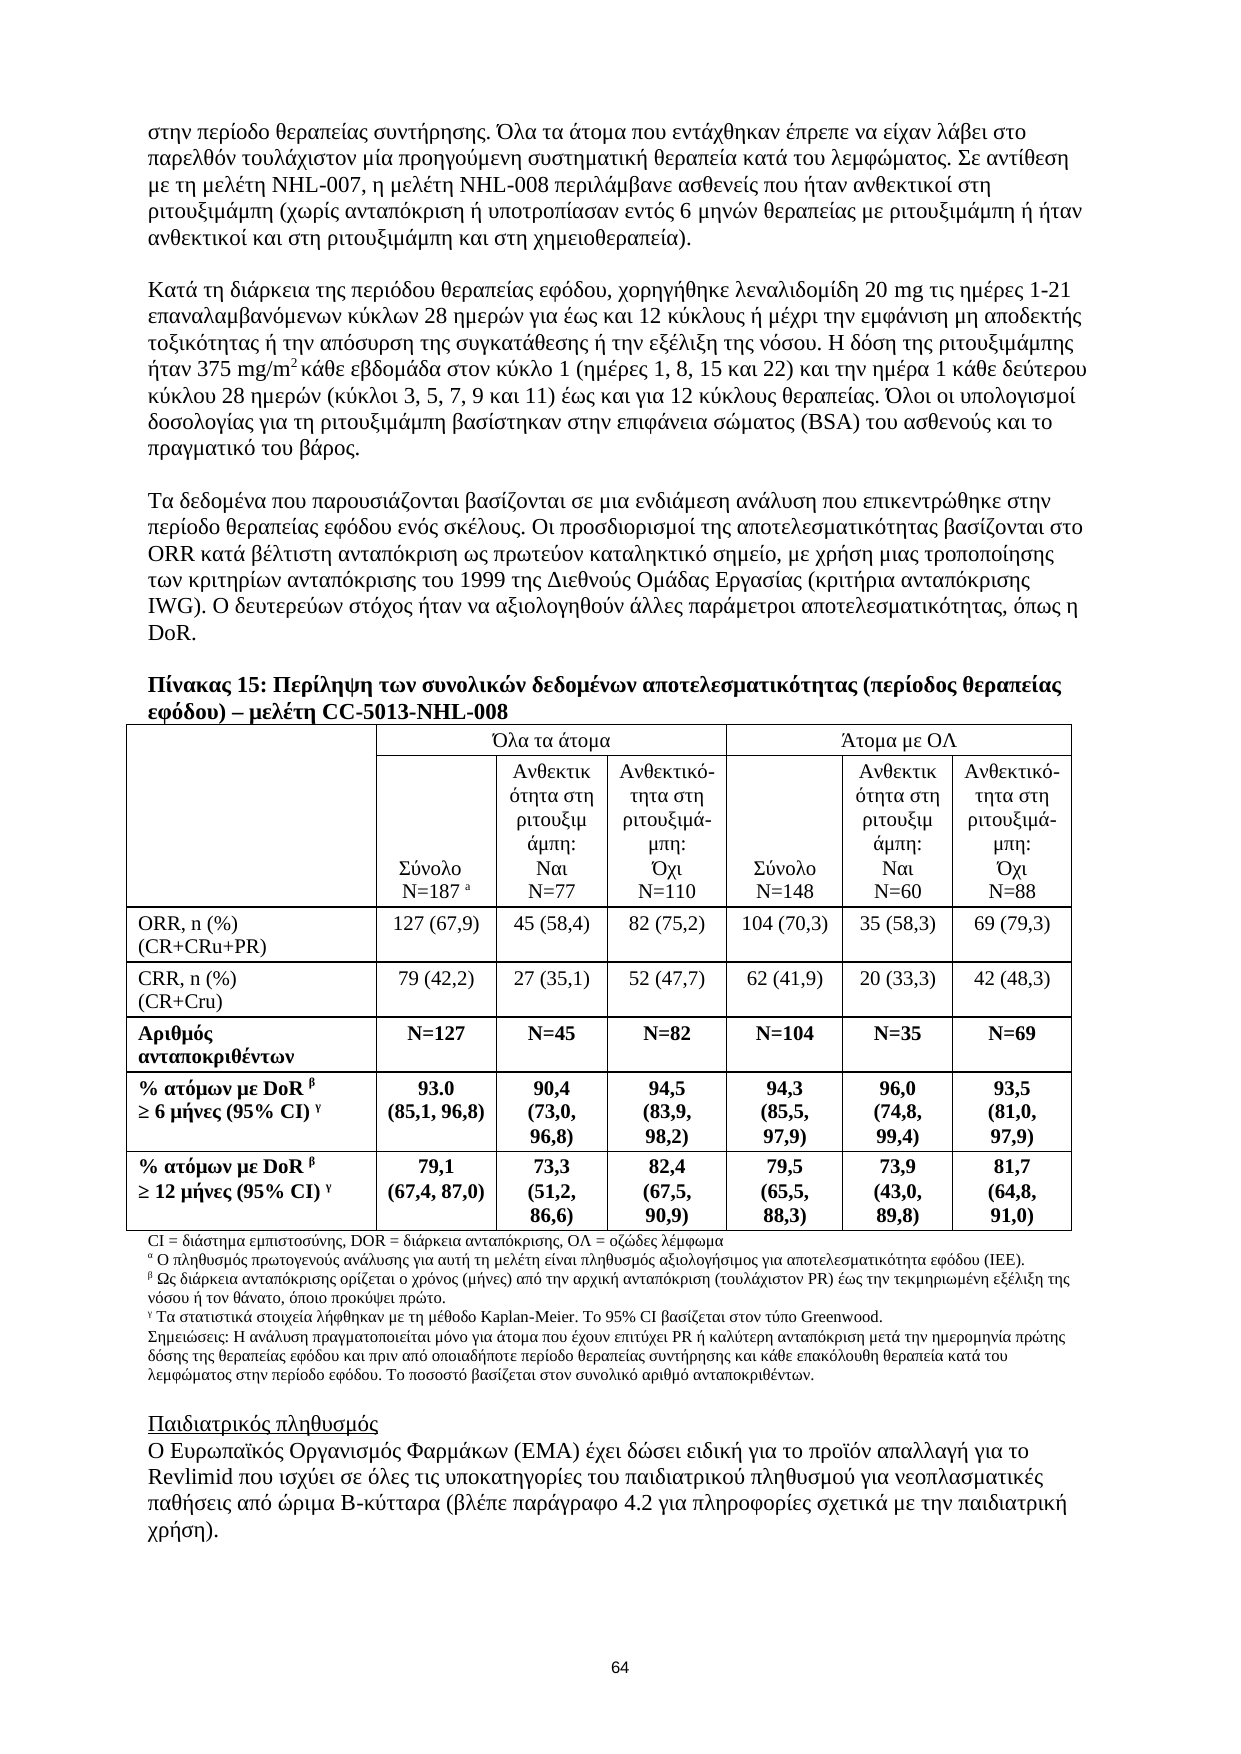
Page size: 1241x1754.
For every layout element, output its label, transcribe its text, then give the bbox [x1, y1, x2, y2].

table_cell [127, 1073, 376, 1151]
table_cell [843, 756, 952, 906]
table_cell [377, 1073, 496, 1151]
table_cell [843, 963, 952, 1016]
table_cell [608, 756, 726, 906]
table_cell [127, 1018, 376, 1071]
text Τα δεδομένα που παρουσιάζονται βασίζονται σε μια ενδιάμεση ανάλυση που επικεντρώθηκε στην περίοδο θεραπείας εφόδου ενός σκέλους. Οι προσδιορισμοί της αποτελεσματικότητας βασίζονται στο ORR κατά βέλτιστη ανταπόκριση ως πρωτεύον καταληκτικό σημείο, με χρήση μιας τροποποίησης των κριτηρίων ανταπόκρισης του 1999 της Διεθνούς Ομάδας Εργασίας (κριτήρια ανταπόκρισης IWG). Ο δευτερεύων στόχος ήταν να αξιολογηθούν άλλες παράμετροι αποτελεσματικότητας, όπως η DoR. [148, 487, 1092, 645]
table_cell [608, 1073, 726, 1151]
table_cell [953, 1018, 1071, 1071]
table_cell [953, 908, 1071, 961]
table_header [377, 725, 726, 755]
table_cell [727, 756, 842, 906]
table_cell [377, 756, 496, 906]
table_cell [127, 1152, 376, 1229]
text Κατά τη διάρκεια της περιόδου θεραπείας εφόδου, χορηγήθηκε λεναλιδομίδη 20 mg τις ημέρες 1-21 επαναλαμβανόμενων κύκλων 28 ημερών για έως και 12 κύκλους ή μέχρι την εμφάνιση μη αποδεκτής τοξικότητας ή την απόσυρση της συγκατάθεσης ή την εξέλιξη της νόσου. Η δόση της ριτουξιμάμπης ήταν 375 mg/m2 κάθε εβδομάδα στον κύκλο 1 (ημέρες 1, 8, 15 και 22) και την ημέρα 1 κάθε δεύτερου κύκλου 28 ημερών (κύκλοι 3, 5, 7, 9 και 11) έως και για 12 κύκλους θεραπείας. Όλοι οι υπολογισμοί δοσολογίας για τη ριτουξιμάμπη βασίστηκαν στην επιφάνεια σώματος (BSA) του ασθενούς και το πραγματικό του βάρος. [148, 276, 1092, 461]
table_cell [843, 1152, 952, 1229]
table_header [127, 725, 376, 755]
text Πίνακας 15: Περίληψη των συνολικών δεδομένων αποτελεσματικότητας (περίοδος θεραπείας εφόδου) – μελέτη CC-5013-NHL-008 [148, 672, 1092, 724]
text α Ο πληθυσμός πρωτογενούς ανάλυσης για αυτή τη μελέτη είναι πληθυσμός αξιολογήσιμος για αποτελεσματικότητα εφόδου (IEE). [148, 1250, 1092, 1269]
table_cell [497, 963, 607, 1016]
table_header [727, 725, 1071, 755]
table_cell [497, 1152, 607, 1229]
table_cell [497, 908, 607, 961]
text Σημειώσεις: Η ανάλυση πραγματοποιείται μόνο για άτομα που έχουν επιτύχει PR ή καλύτερη ανταπόκριση μετά την ημερομηνία πρώτης δόσης της θεραπείας εφόδου και πριν από οποιαδήποτε περίοδο θεραπείας συντήρησης και κάθε επακόλουθη θεραπεία κατά του λεμφώματος στην περίοδο εφόδου. Το ποσοστό βασίζεται στον συνολικό αριθμό ανταποκριθέντων. [148, 1326, 1092, 1384]
text β Ως διάρκεια ανταπόκρισης ορίζεται ο χρόνος (μήνες) από την αρχική ανταπόκριση (τουλάχιστον PR) έως την τεκμηριωμένη εξέλιξη της νόσου ή τον θάνατο, όποιο προκύψει πρώτο. [148, 1269, 1092, 1307]
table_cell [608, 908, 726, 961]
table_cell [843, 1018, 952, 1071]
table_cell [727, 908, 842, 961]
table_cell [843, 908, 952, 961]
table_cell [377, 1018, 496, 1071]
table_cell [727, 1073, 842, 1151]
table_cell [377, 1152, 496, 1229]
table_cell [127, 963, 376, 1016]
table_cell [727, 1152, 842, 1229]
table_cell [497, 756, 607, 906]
text Παιδιατρικός πληθυσμός [148, 1410, 1092, 1437]
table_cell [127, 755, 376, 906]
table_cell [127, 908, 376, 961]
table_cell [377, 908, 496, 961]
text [148, 118, 1092, 250]
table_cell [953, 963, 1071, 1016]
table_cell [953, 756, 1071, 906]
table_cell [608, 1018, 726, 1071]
text Ο Ευρωπαϊκός Οργανισμός Φαρμάκων (EMA) έχει δώσει ειδική για το προϊόν απαλλαγή για το Revlimid που ισχύει σε όλες τις υποκατηγορίες του παιδιατρικού πληθυσμού για νεοπλασματικές παθήσεις από ώριμα Β-κύτταρα (βλέπε παράγραφο 4.2 για πληροφορίες σχετικά με την παιδιατρική χρήση). [148, 1437, 1092, 1542]
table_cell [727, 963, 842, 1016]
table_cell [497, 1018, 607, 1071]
text CI = διάστημα εμπιστοσύνης, DOR = διάρκεια ανταπόκρισης, ΟΛ = οζώδες λέμφωμα [148, 1231, 1092, 1250]
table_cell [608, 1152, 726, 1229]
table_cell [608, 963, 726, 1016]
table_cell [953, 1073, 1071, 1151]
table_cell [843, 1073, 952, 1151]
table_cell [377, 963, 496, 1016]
text γ Τα στατιστικά στοιχεία λήφθηκαν με τη μέθοδο Kaplan-Meier. Το 95% CI βασίζεται στον τύπο Greenwood. [148, 1307, 1092, 1326]
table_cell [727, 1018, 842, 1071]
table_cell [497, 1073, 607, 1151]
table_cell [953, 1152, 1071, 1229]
